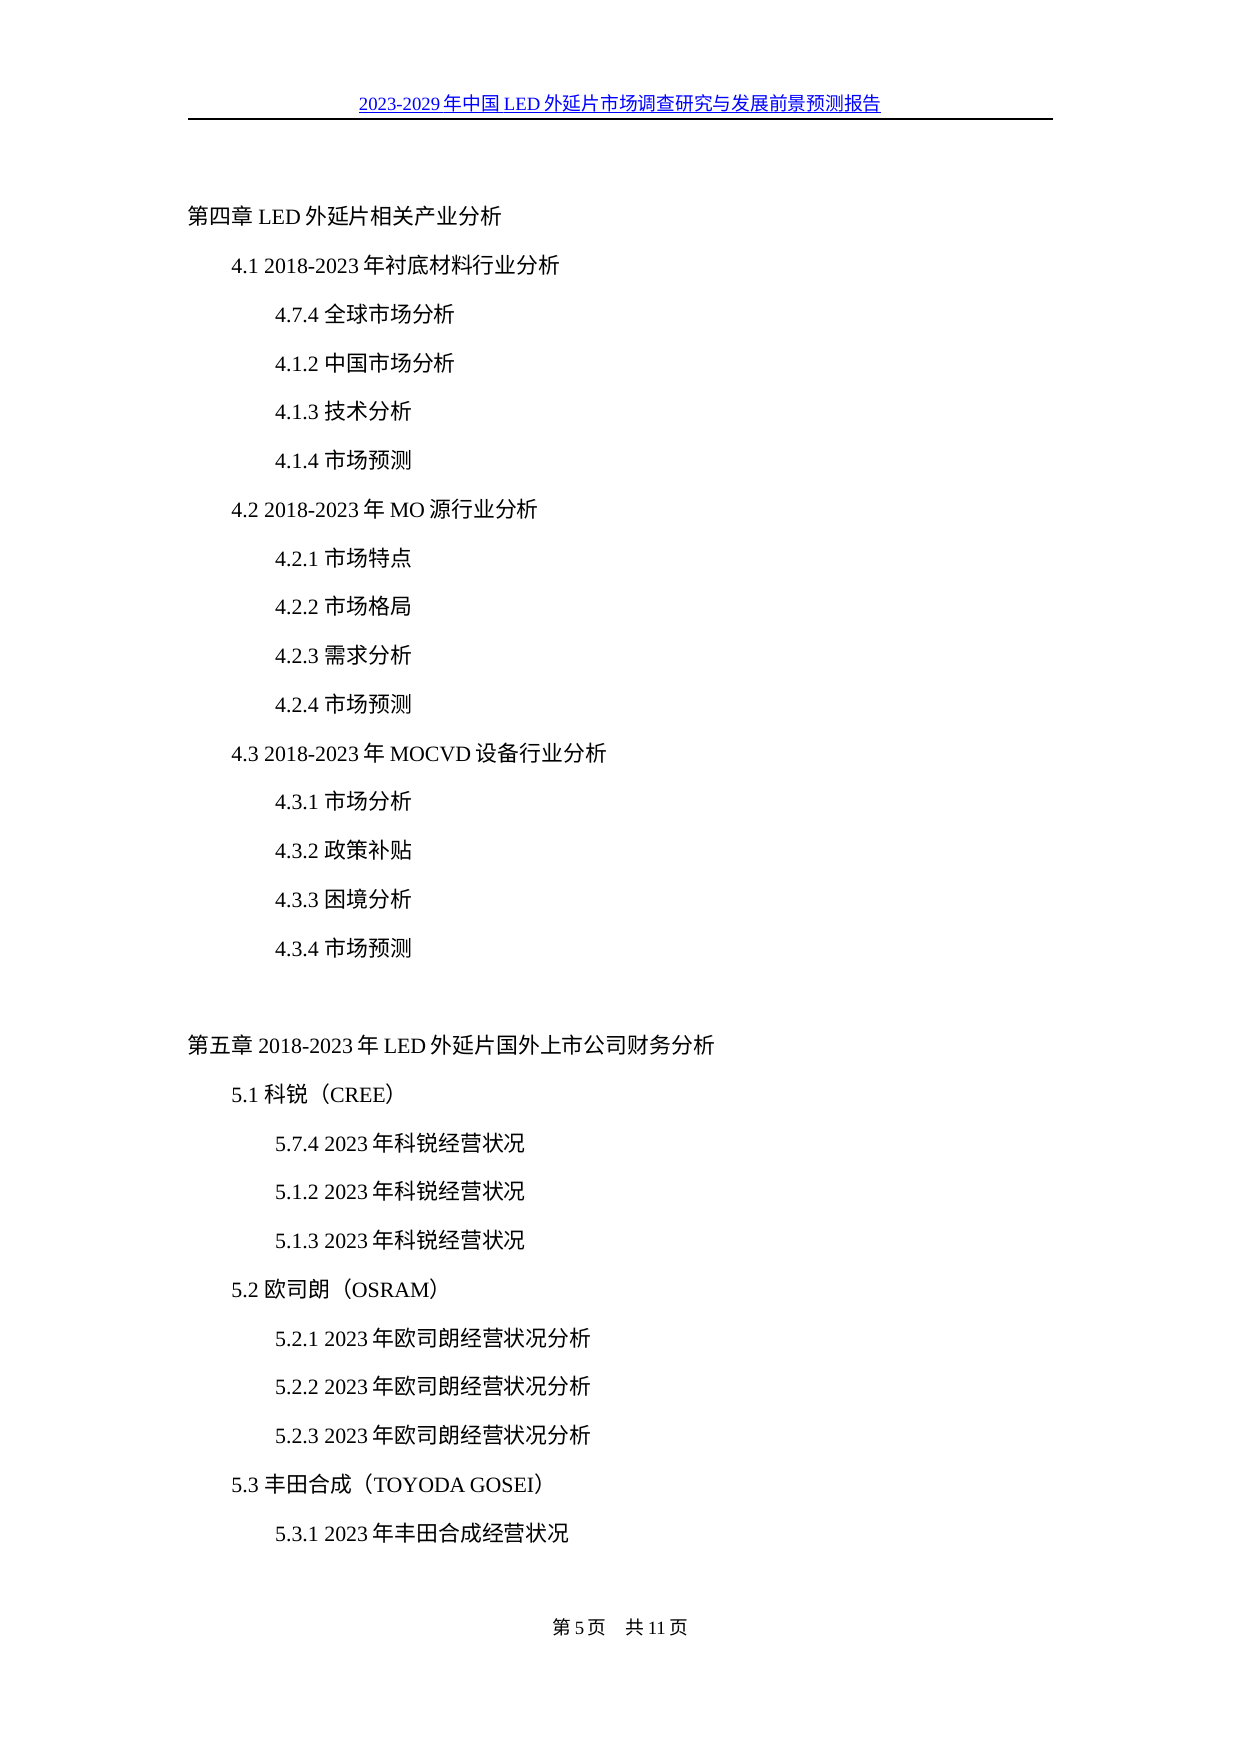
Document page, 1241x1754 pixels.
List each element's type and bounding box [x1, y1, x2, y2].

text [187, 150, 1053, 1548]
